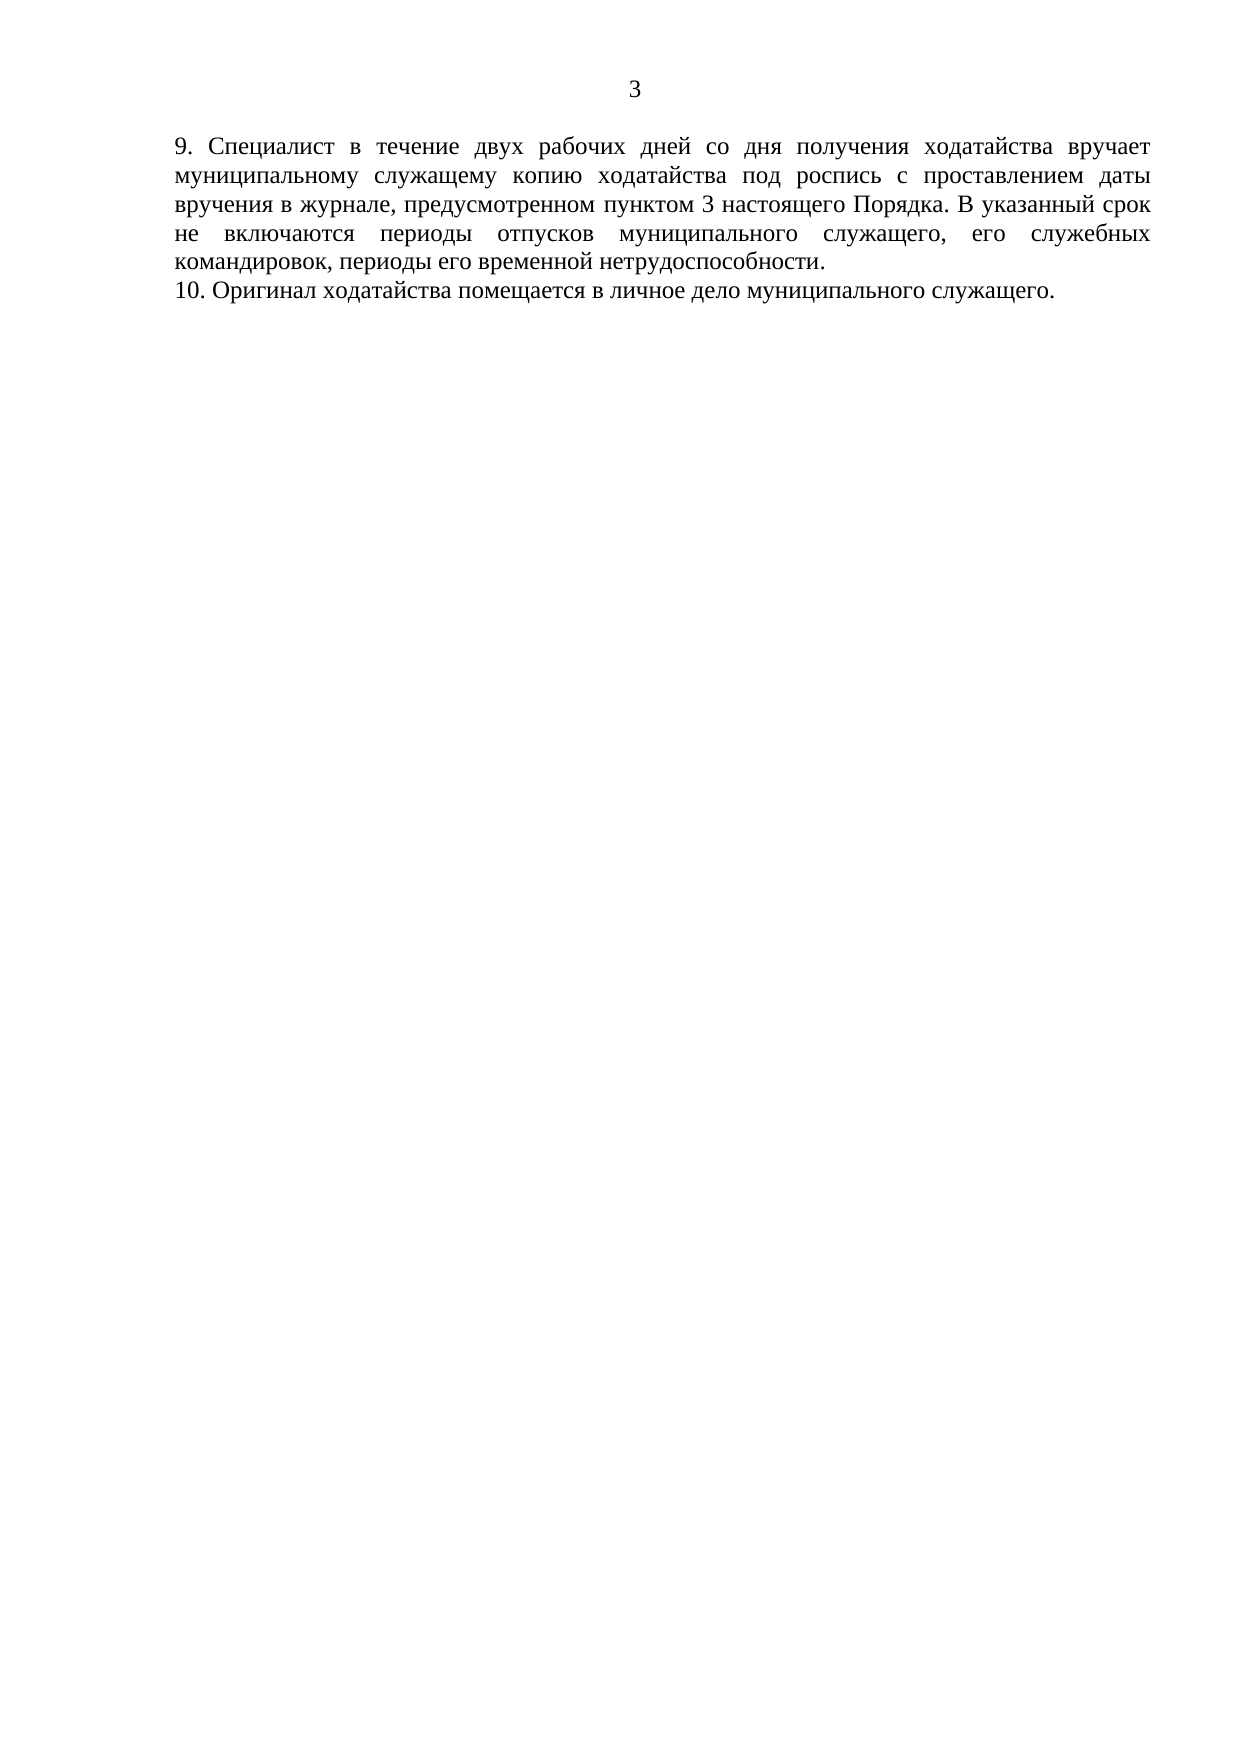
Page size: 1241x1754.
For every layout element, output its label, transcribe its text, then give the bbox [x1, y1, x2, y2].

text 9. Специалист в течение двух рабочих дней со дня получения ходатайства вручает муниципальному служащему копию ходатайства под роспись с проставлением даты вручения в журнале, предусмотренном пунктом 3 настоящего Порядка. В указанный срок не включаются периоды отпусков муниципального служащего, его служебных командировок, периоды его временной нетрудоспособности. [174, 131, 1152, 275]
text 10. Оригинал ходатайства помещается в личное дело муниципального служащего. [118, 275, 1152, 304]
